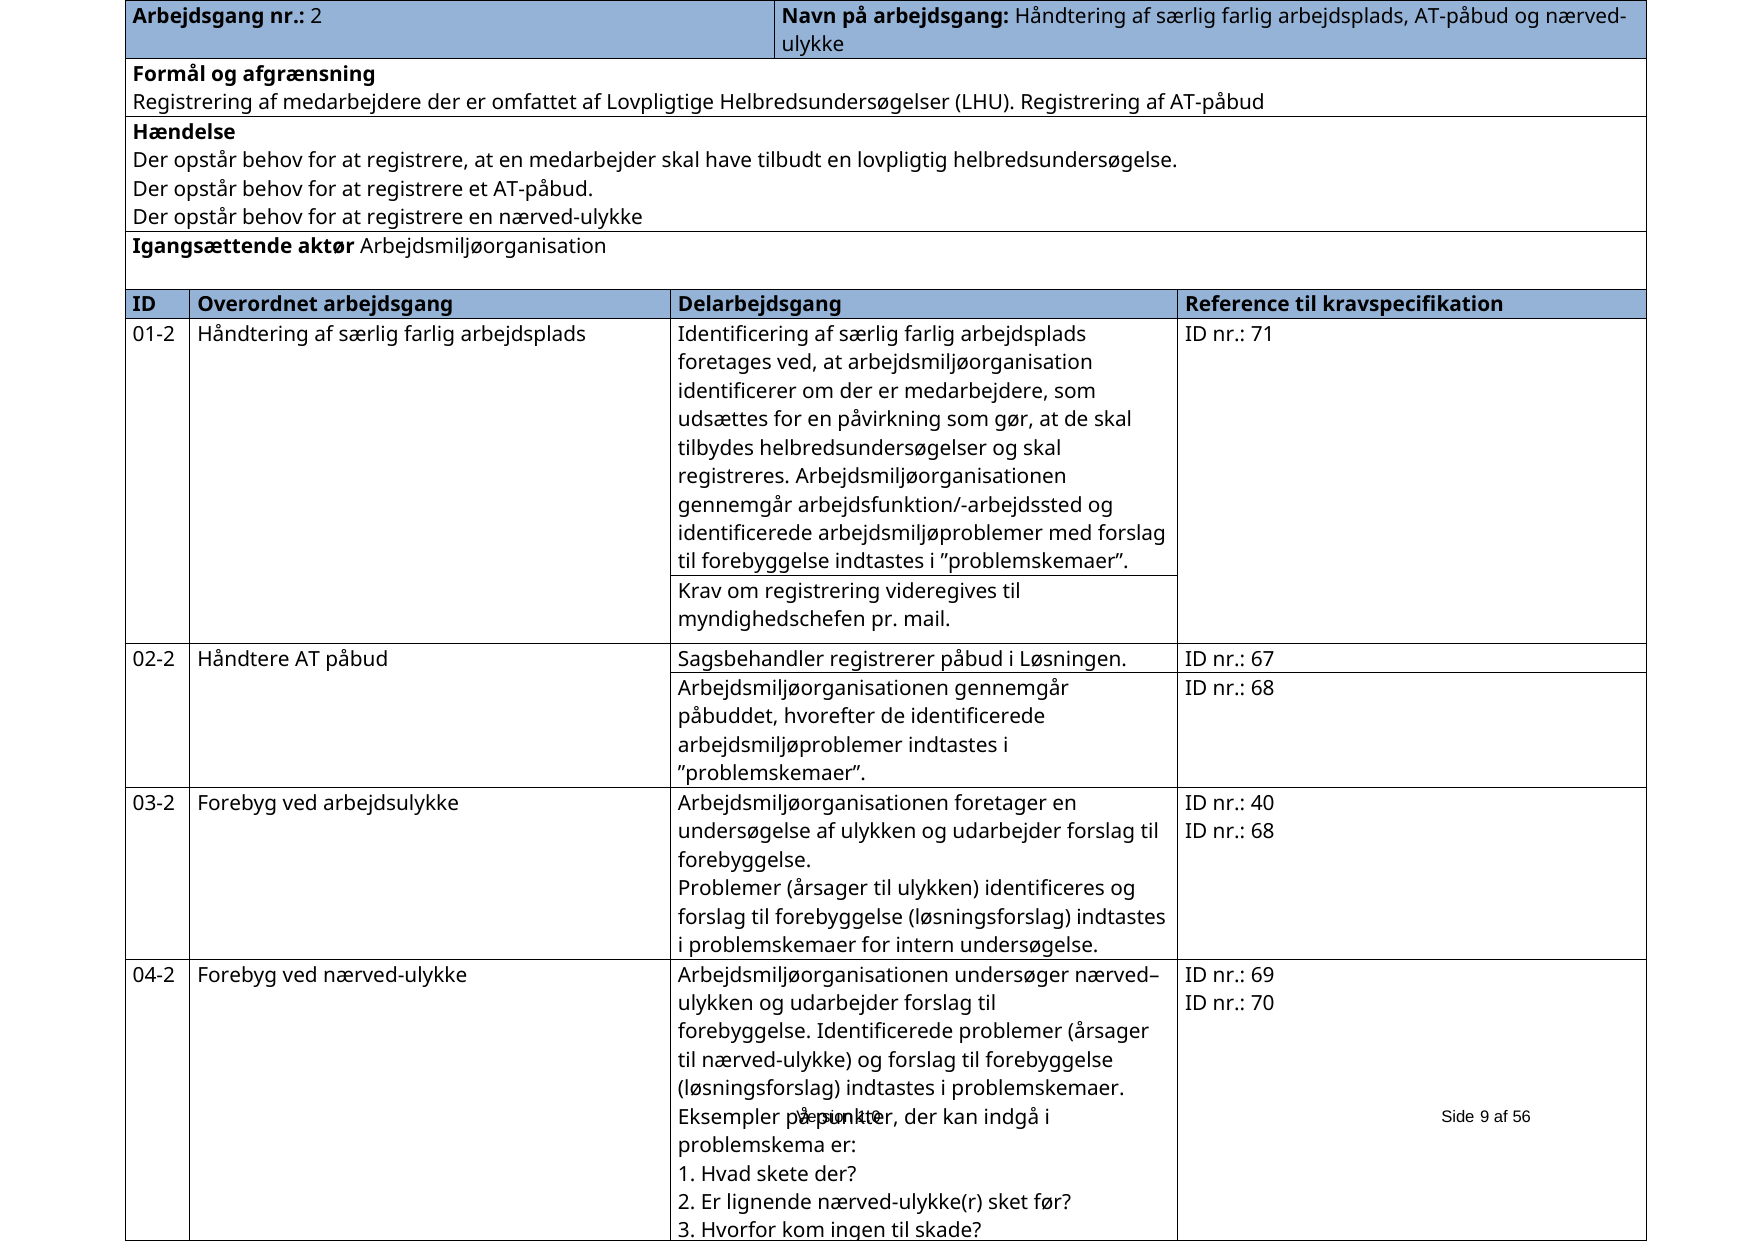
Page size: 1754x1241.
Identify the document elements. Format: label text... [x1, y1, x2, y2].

table_cell ID nr.: 40 ID nr.: 68 [1178, 788, 1646, 959]
table_cell Sagsbehandler registrerer påbud i Løsningen. [671, 644, 1177, 672]
table_cell Forebyg ved arbejdsulykke [190, 788, 670, 959]
table_cell Håndtere AT påbud [190, 644, 670, 787]
table_cell ID nr.: 69 ID nr.: 70 [1178, 960, 1646, 1240]
table_cell ID [126, 290, 189, 318]
table_cell Reference til kravspecifikation [1178, 290, 1646, 318]
table_cell Identificering af særlig farlig arbejdsplads foretages ved, at arbejdsmiljøorganisation identificerer om der er medarbejdere, som udsættes for en påvirkning som gør, at de skal tilbydes helbredsundersøgelser og skal registreres. Arbejdsmiljøorganisationen gennemgår arbejdsfunktion/-arbejdssted og identificerede arbejdsmiljøproblemer med forslag til forebyggelse indtastes i ”problemskemaer”. [671, 319, 1177, 575]
table_header Arbejdsgang nr.: 2 [126, 1, 774, 58]
table_cell Hændelse Der opstår behov for at registrere, at en medarbejder skal have tilbudt en lovpligtig helbredsundersøgelse. Der opstår behov for at registrere et AT-påbud. Der opstår behov for at registrere en nærved-ulykke [126, 117, 1646, 231]
table_cell Overordnet arbejdsgang [190, 290, 670, 318]
table_cell 03-2 [126, 788, 189, 959]
table_cell 04-2 [126, 960, 189, 1240]
table_cell Igangsættende aktør Arbejdsmiljøorganisation [126, 232, 1646, 288]
table_cell Krav om registrering videregives til myndighedschefen pr. mail. [671, 576, 1177, 643]
table_cell Håndtering af særlig farlig arbejdsplads [190, 319, 670, 643]
table_cell ID nr.: 71 [1178, 319, 1646, 643]
table_cell ID nr.: 68 [1178, 673, 1646, 787]
table_cell Arbejdsmiljøorganisationen gennemgår påbuddet, hvorefter de identificerede arbejdsmiljøproblemer indtastes i ”problemskemaer”. [671, 673, 1177, 787]
table_cell Delarbejdsgang [671, 290, 1177, 318]
table_header Navn på arbejdsgang: Håndtering af særlig farlig arbejdsplads, AT-påbud og nærved-ulykke [775, 1, 1646, 58]
table_cell Forebyg ved nærved-ulykke [190, 960, 670, 1240]
table_cell Formål og afgrænsning Registrering af medarbejdere der er omfattet af Lovpligtige Helbredsundersøgelser (LHU). Registrering af AT-påbud [126, 59, 1646, 116]
table_cell ID nr.: 67 [1178, 644, 1646, 672]
table_cell Arbejdsmiljøorganisationen foretager en undersøgelse af ulykken og udarbejder forslag til forebyggelse. Problemer (årsager til ulykken) identificeres og forslag til forebyggelse (løsningsforslag) indtastes i problemskemaer for intern undersøgelse. [671, 788, 1177, 959]
table_cell 01-2 [126, 319, 189, 643]
table_cell 02-2 [126, 644, 189, 787]
table_cell Arbejdsmiljøorganisationen undersøger nærved–ulykken og udarbejder forslag til forebyggelse. Identificerede problemer (årsager til nærved-ulykke) og forslag til forebyggelse (løsningsforslag) indtastes i problemskemaer. Eksempler på punkter, der kan indgå i problemskema er: 1. Hvad skete der? 2. Er lignende nærved-ulykke(r) sket før? 3. Hvorfor kom ingen til skade? 4. Hvad ville konsekvenserne af en ulykke være blevet? 5. Hvad var det, der gjorde, at det næsten gik galt? 6. Hvad skal der gøres, for at noget lignende ikke kan ske igen? [671, 960, 1177, 1240]
